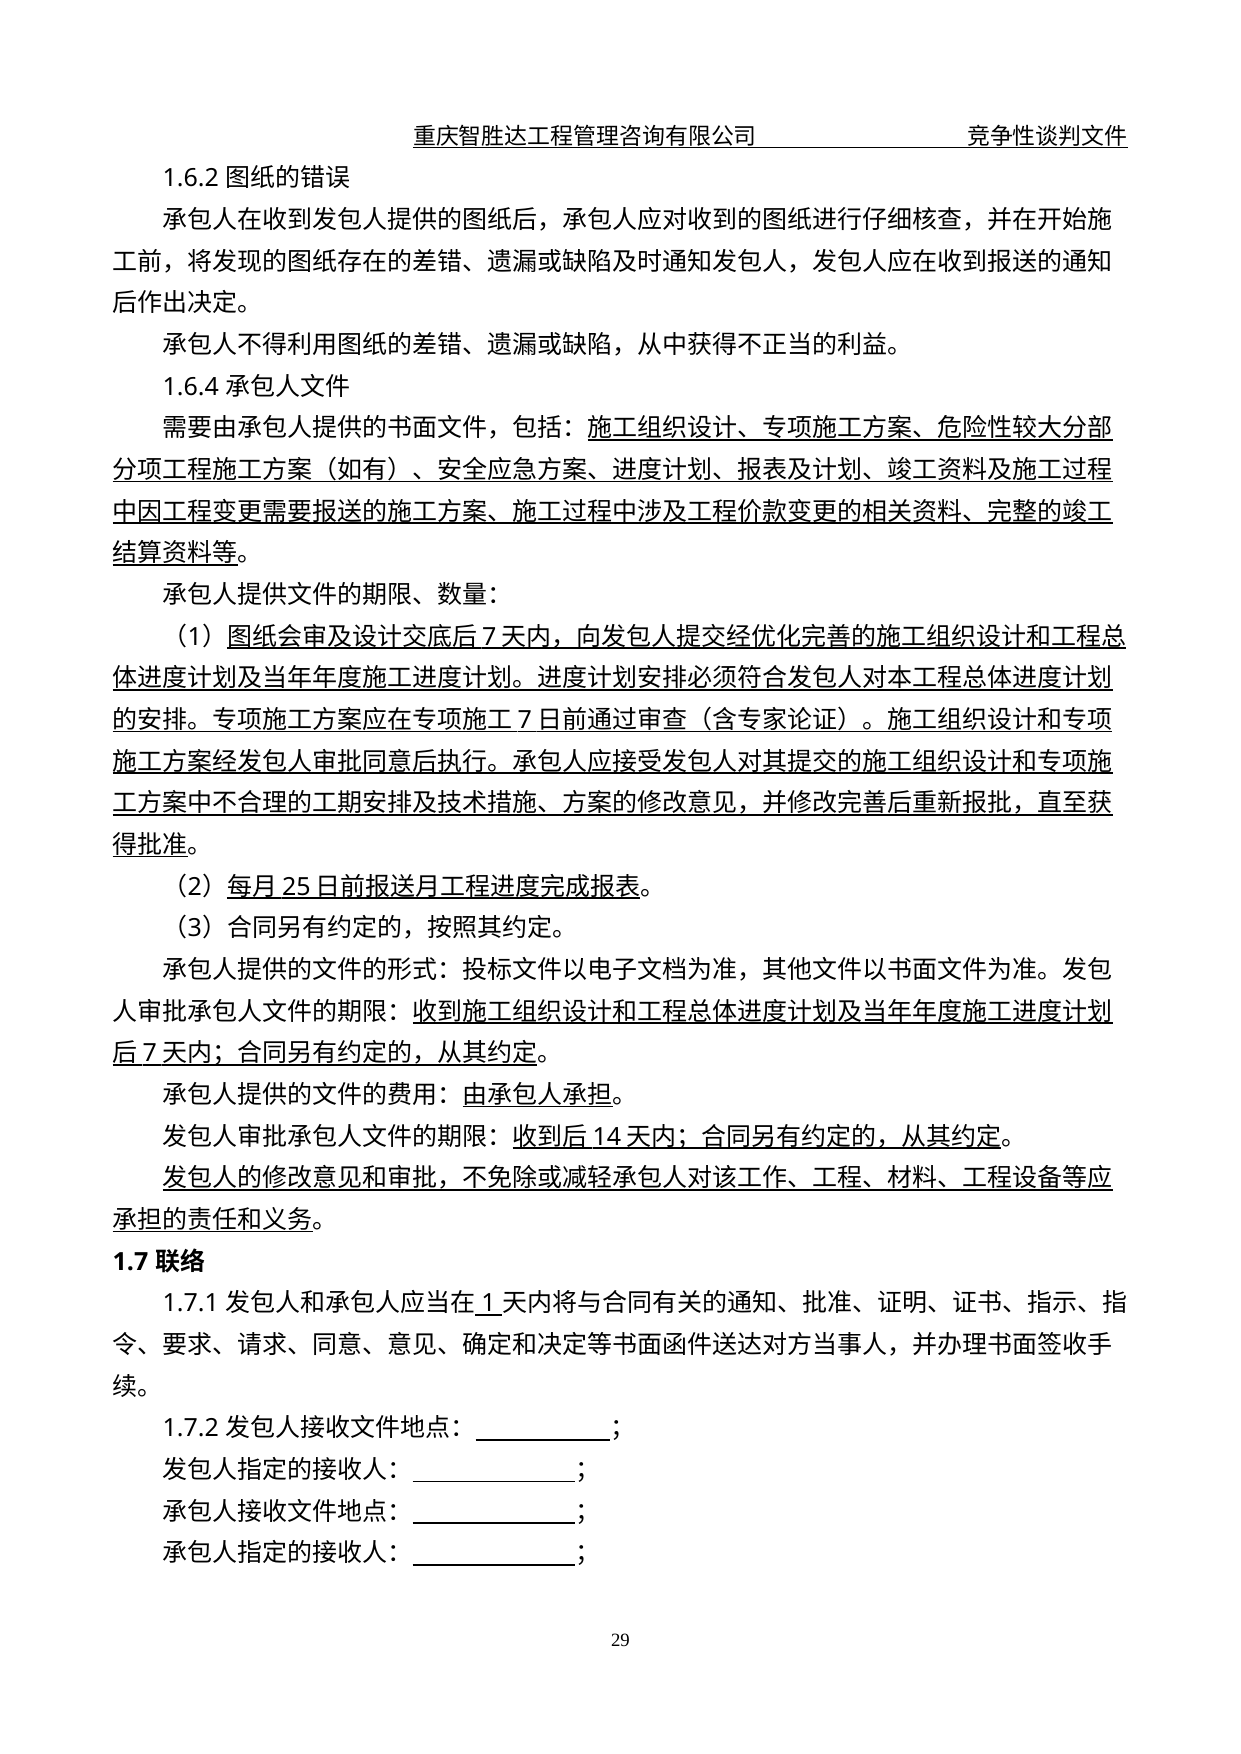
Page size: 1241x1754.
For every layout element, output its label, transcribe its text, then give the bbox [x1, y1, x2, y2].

text 承包人接收文件地点： ； [112, 1487, 1128, 1528]
text 发包人审批承包人文件的期限：收到后14天内；合同另有约定的，从其约定。 [112, 1112, 1128, 1153]
text 承包人不得利用图纸的差错、遗漏或缺陷，从中获得不正当的利益。 [112, 320, 1128, 362]
text 1.7.1 发包人和承包人应当在 1 天内将与合同有关的通知、批准、证明、证书、指示、指令、要求、请求、同意、意见、确定和决定等书面函件送达对方当事人，并办理书面签收手续。 [112, 1278, 1128, 1403]
text 承包人提供文件的期限、数量： [112, 570, 1128, 612]
text 承包人提供的文件的形式：投标文件以电子文档为准，其他文件以书面文件为准。发包人审批承包人文件的期限：收到施工组织设计和工程总体进度计划及当年年度施工进度计划后7天内；合同另有约定的，从其约定。 [112, 945, 1128, 1070]
text 承包人提供的文件的费用：由承包人承担。 [112, 1070, 1128, 1112]
text （2）每月25日前报送月工程进度完成报表。 [112, 862, 1128, 903]
text 承包人在收到发包人提供的图纸后，承包人应对收到的图纸进行仔细核查，并在开始施工前，将发现的图纸存在的差错、遗漏或缺陷及时通知发包人，发包人应在收到报送的通知后作出决定。 [112, 195, 1128, 320]
text 需要由承包人提供的书面文件，包括：施工组织设计、专项施工方案、危险性较大分部分项工程施工方案（如有）、安全应急方案、进度计划、报表及计划、竣工资料及施工过程中因工程变更需要报送的施工方案、施工过程中涉及工程价款变更的相关资料、完整的竣工结算资料等。 [112, 403, 1128, 570]
text （1）图纸会审及设计交底后7天内，向发包人提交经优化完善的施工组织设计和工程总体进度计划及当年年度施工进度计划。进度计划安排必须符合发包人对本工程总体进度计划的安排。专项施工方案应在专项施工7日前通过审查（含专家论证）。施工组织设计和专项施工方案经发包人审批同意后执行。承包人应接受发包人对其提交的施工组织设计和专项施工方案中不合理的工期安排及技术措施、方案的修改意见，并修改完善后重新报批，直至获得批准。 [112, 612, 1128, 862]
subtitle 1.7 联络 [112, 1237, 1128, 1278]
text 发包人指定的接收人： ； [112, 1445, 1128, 1487]
text 发包人的修改意见和审批，不免除或减轻承包人对该工作、工程、材料、工程设备等应承担的责任和义务。 [112, 1153, 1128, 1237]
text （3）合同另有约定的，按照其约定。 [112, 903, 1128, 945]
text 1.6.2 图纸的错误 [112, 153, 1128, 195]
text 1.7.2 发包人接收文件地点： ； [112, 1403, 1128, 1445]
text 承包人指定的接收人： ； [112, 1528, 1128, 1570]
text 1.6.4 承包人文件 [112, 362, 1128, 403]
